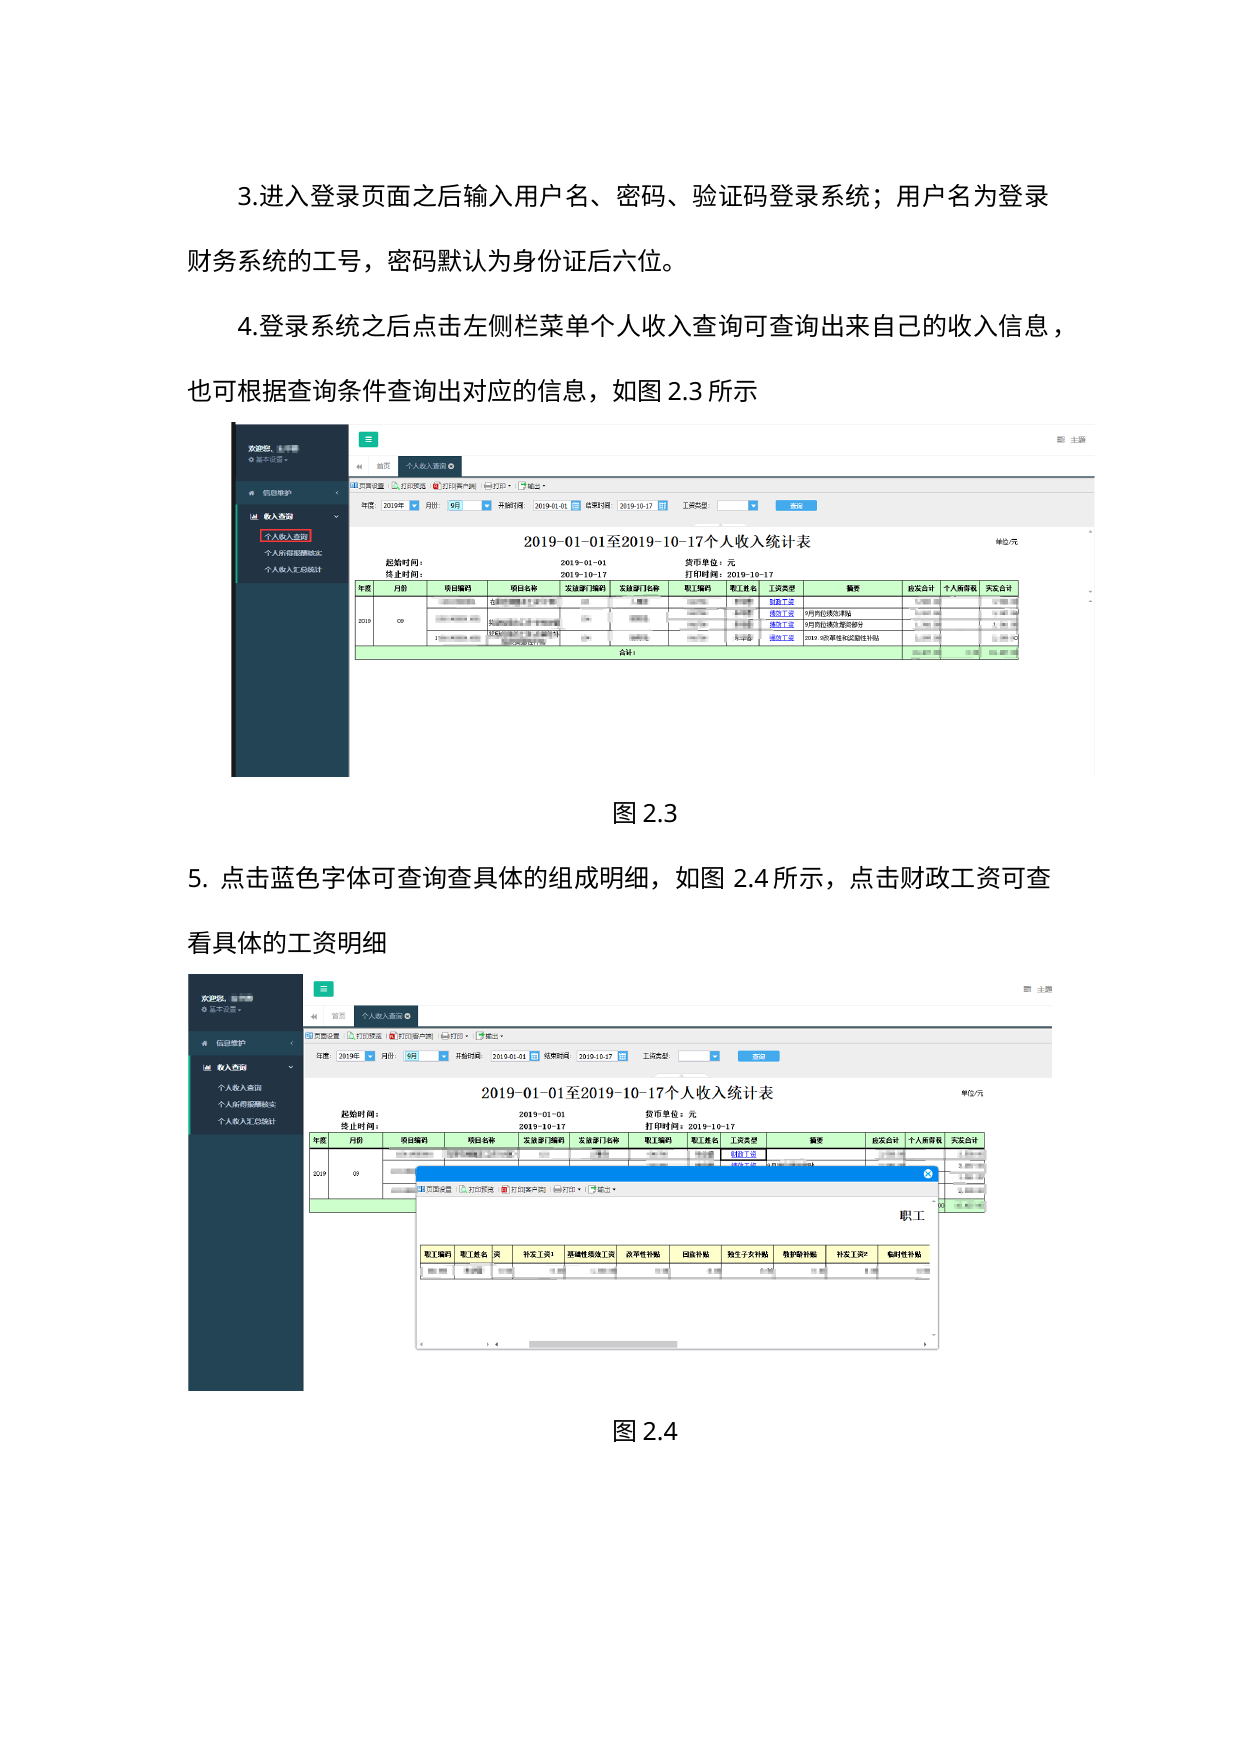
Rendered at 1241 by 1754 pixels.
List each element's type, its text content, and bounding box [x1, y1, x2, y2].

picture [231, 422, 1095, 777]
text 3.进入登录页面之后输入用户名、密码、验证码登录系统；用户名为登录财务系统的工号，密码默认为身份证后六位。 [187, 162, 1053, 292]
list 点击蓝色字体可查询查具体的组成明细，如图2.4所示，点击财政工资可查看具体的工资明细 [187, 844, 1053, 974]
text 图2.3 [187, 779, 1053, 844]
text 4.登录系统之后点击左侧栏菜单个人收入查询可查询出来自己的收入信息，也可根据查询条件查询出对应的信息，如图2.3所示 [187, 292, 1053, 422]
text 图2.4 [187, 1397, 1053, 1462]
picture [188, 974, 1052, 1391]
